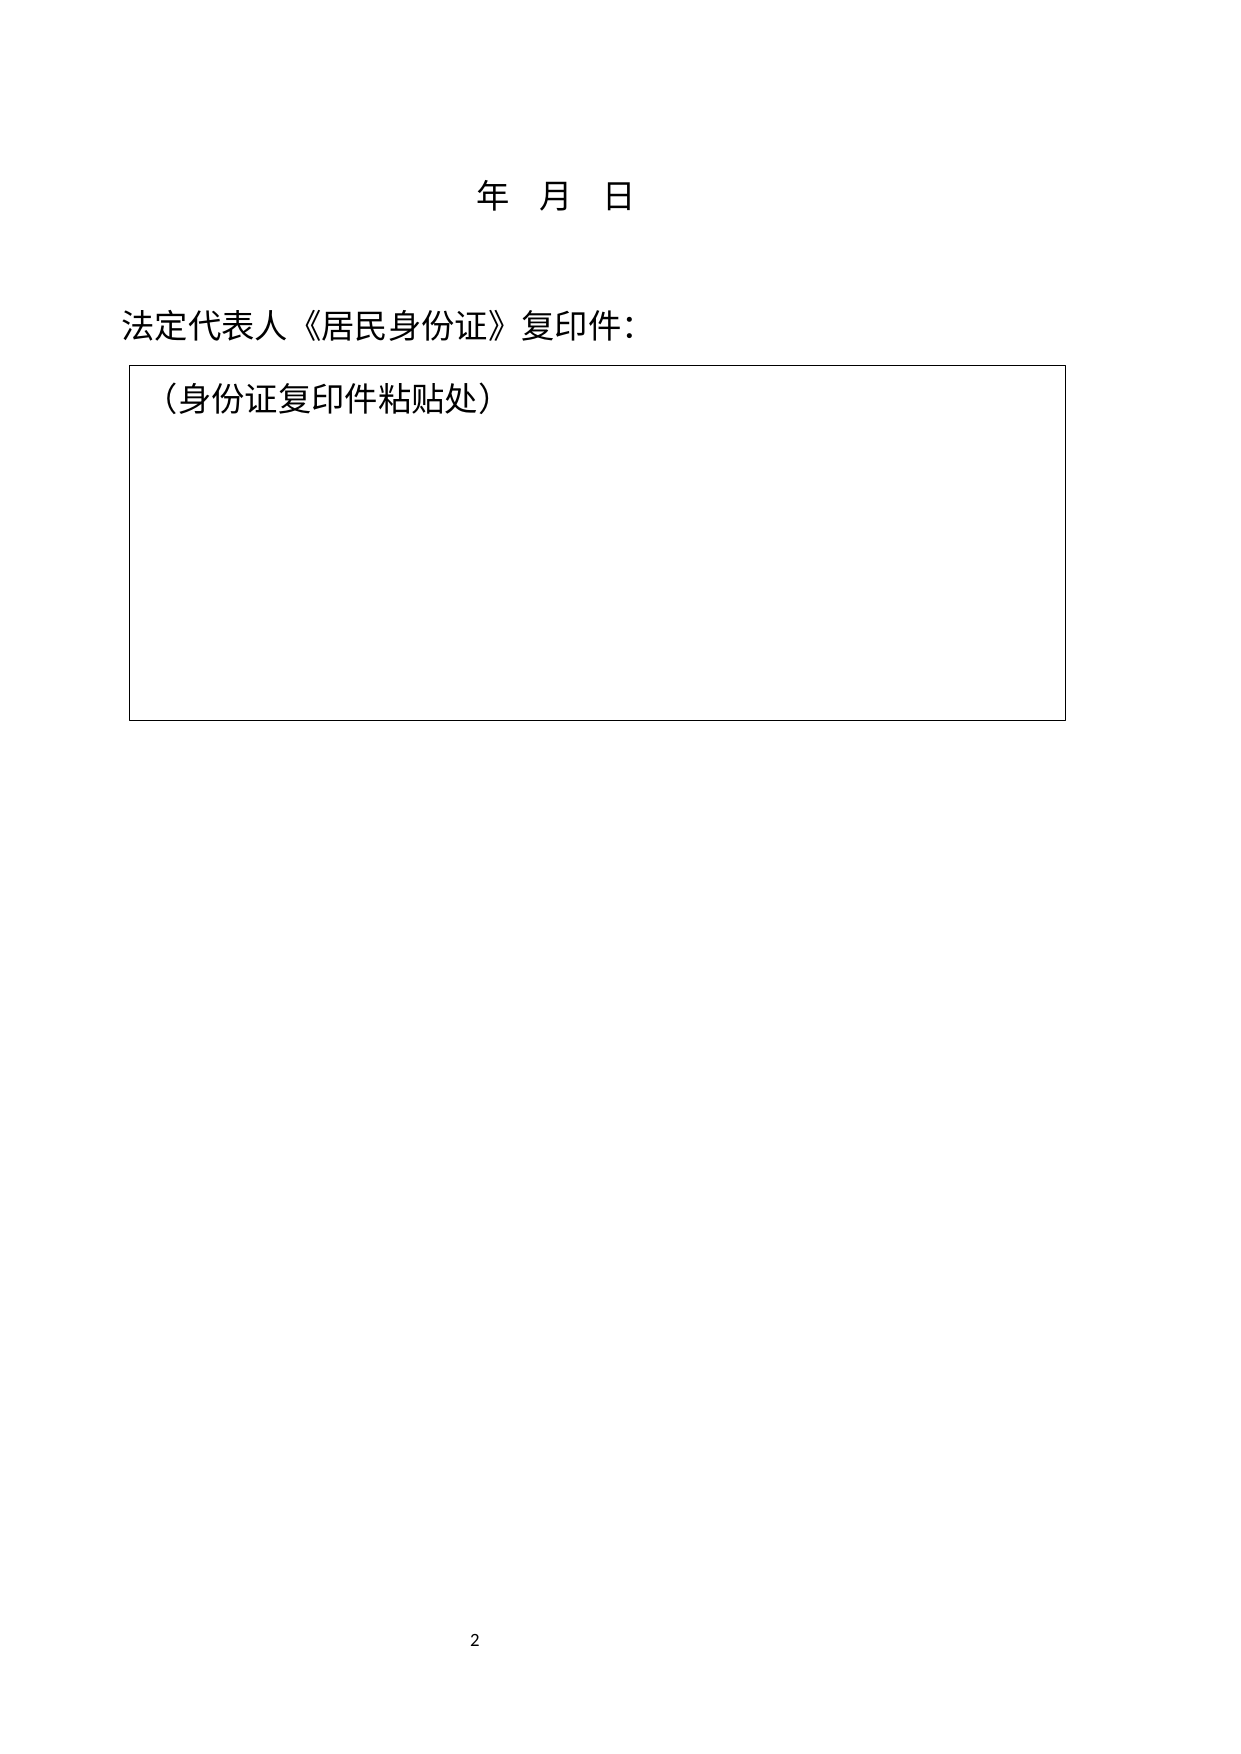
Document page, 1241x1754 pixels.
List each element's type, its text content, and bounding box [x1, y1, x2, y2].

list 年 月 日 [100, 162, 1053, 227]
list 法定代表人《居民身份证》复印件： [100, 292, 1053, 357]
